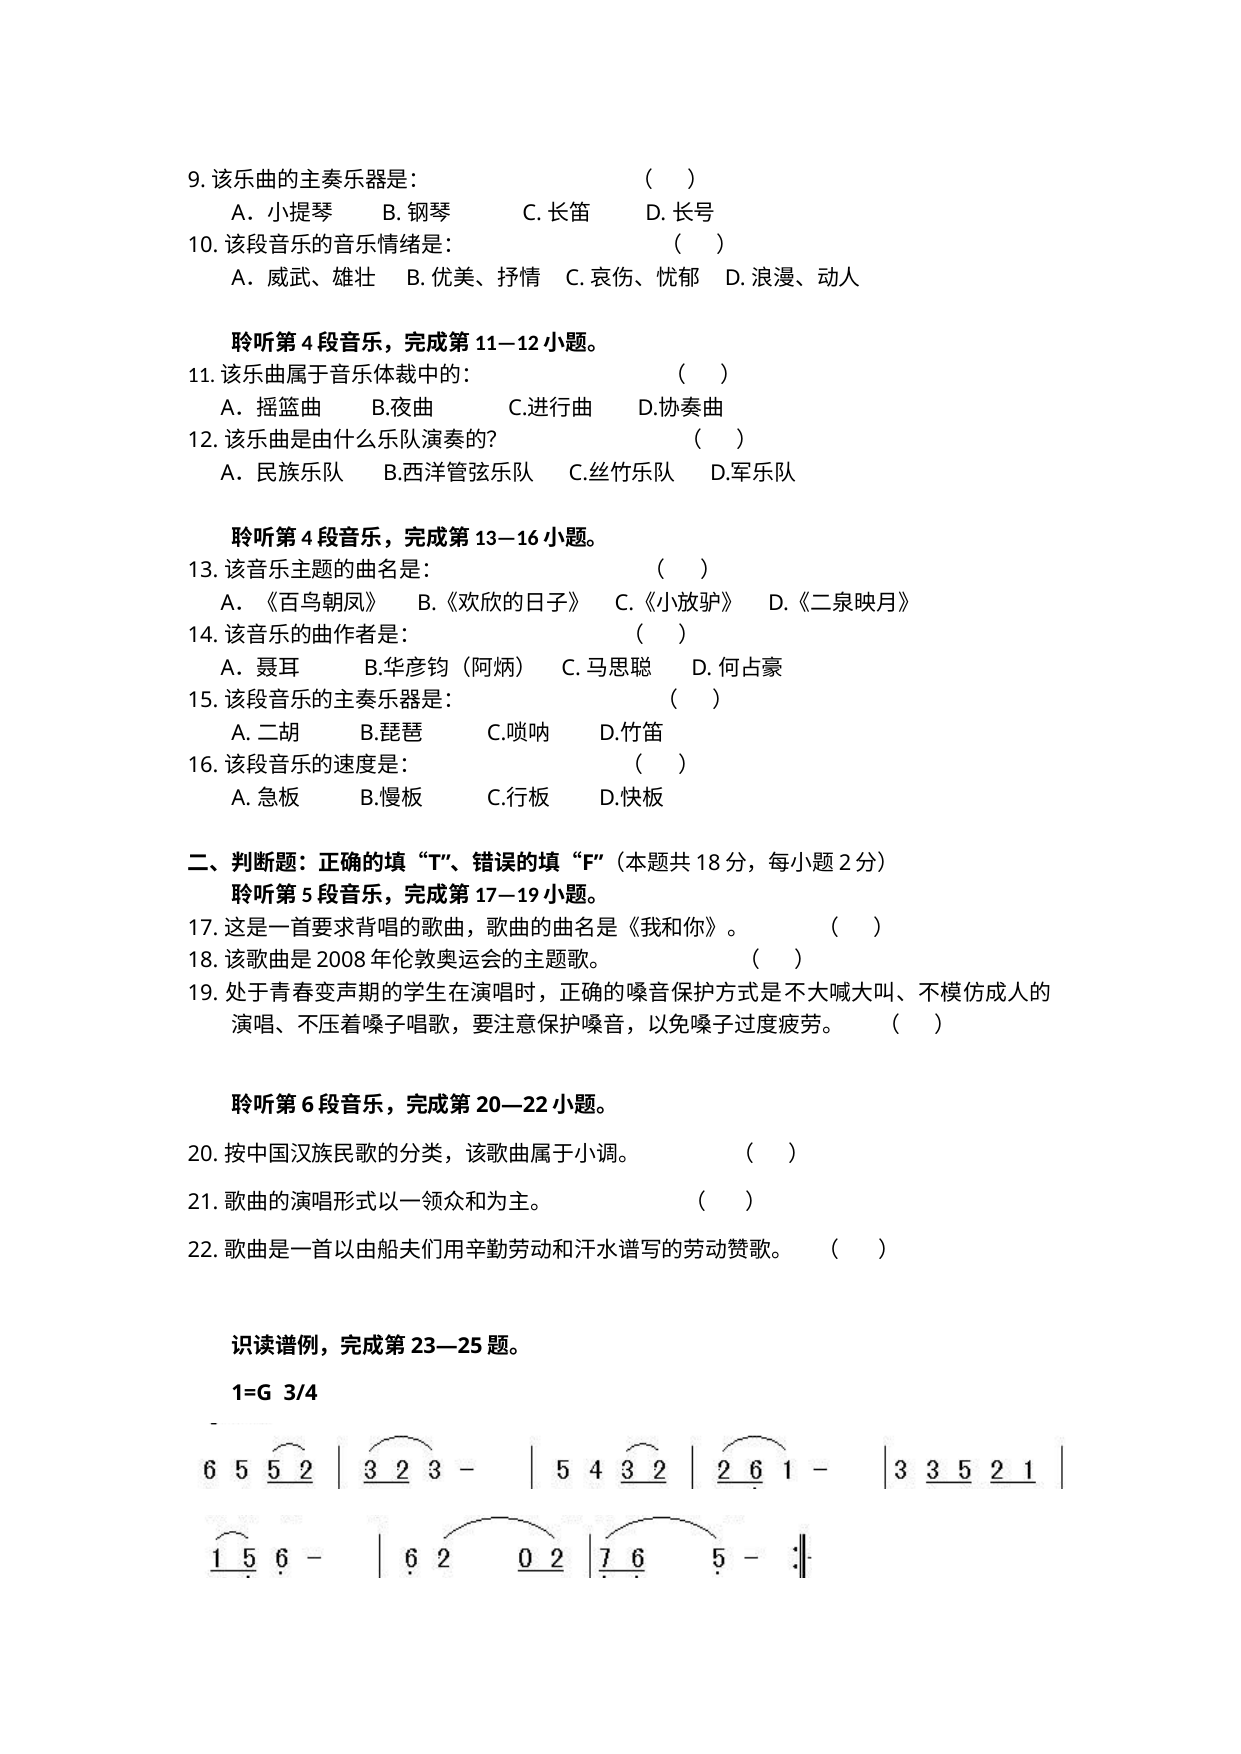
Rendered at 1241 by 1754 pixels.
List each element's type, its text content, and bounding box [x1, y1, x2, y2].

text A. 二胡 B.琵琶 C.唢呐 D.竹笛 [231, 714, 1053, 747]
text 19. 处于青春变声期的学生在演唱时，正确的嗓音保护方式是不大喊大叫、不模仿成人的演唱、不压着嗓子唱歌，要注意保护嗓音，以免嗓子过度疲劳。 （ ） [187, 974, 1053, 1039]
text 聆听第6段音乐，完成第20—22小题。 [187, 1087, 1053, 1119]
text 20. 按中国汉族民歌的分类，该歌曲属于小调。 （ ） [187, 1135, 1053, 1168]
text 识读谱例，完成第23—25题。 [187, 1328, 1053, 1360]
text 1=G 3/4 [187, 1376, 1053, 1408]
text 17. 这是一首要求背唱的歌曲，歌曲的曲名是《我和你》。 （ ） [187, 909, 1053, 942]
text 14. 该音乐的曲作者是： （ ） [187, 617, 1053, 649]
text A．摇篮曲 B.夜曲 C.进行曲 D.协奏曲 [187, 389, 1053, 422]
text A．聂耳 B.华彦钧（阿炳） C. 马思聪 D. 何占豪 [187, 649, 1053, 682]
text 9. 该乐曲的主奏乐器是： （ ） [187, 162, 1053, 194]
text A．《百鸟朝凤》 B.《欢欣的日子》 C.《小放驴》 D.《二泉映月》 [187, 584, 1053, 617]
text 10. 该段音乐的音乐情绪是： （ ） [187, 227, 1053, 259]
text A．威武、雄壮 B. 优美、抒情 C. 哀伤、忧郁 D. 浪漫、动人 [187, 259, 1053, 292]
text 聆听第4段音乐，完成第11—12小题。 [187, 324, 1053, 357]
text A．民族乐队 B.西洋管弦乐队 C.丝竹乐队 D.军乐队 [187, 454, 1053, 487]
text 聆听第5段音乐，完成第17—19小题。 [187, 877, 1053, 909]
text 16. 该段音乐的速度是： （ ） [187, 747, 1053, 779]
picture [187, 1423, 1070, 1489]
text A．小提琴 B. 钢琴 C. 长笛 D. 长号 [187, 194, 1053, 227]
text 11. 该乐曲属于音乐体裁中的： （ ） [187, 357, 1053, 389]
text 聆听第4段音乐，完成第13—16小题。 [187, 519, 1053, 552]
text 13. 该音乐主题的曲名是： （ ） [187, 552, 1053, 584]
text 12. 该乐曲是由什么乐队演奏的？ （ ） [187, 422, 1053, 454]
text 二、判断题：正确的填“T”、错误的填“F”（本题共18分，每小题2分） [187, 844, 1053, 877]
text 22. 歌曲是一首以由船夫们用辛勤劳动和汗水谱写的劳动赞歌。 （ ） [187, 1232, 1053, 1264]
picture [194, 1515, 812, 1578]
text A. 急板 B.慢板 C.行板 D.快板 [231, 779, 1053, 812]
text 15. 该段音乐的主奏乐器是： （ ） [187, 682, 1053, 714]
text 21. 歌曲的演唱形式以一领众和为主。 （ ） [187, 1183, 1053, 1216]
text 18. 该歌曲是2008年伦敦奥运会的主题歌。 （ ） [187, 942, 1053, 974]
